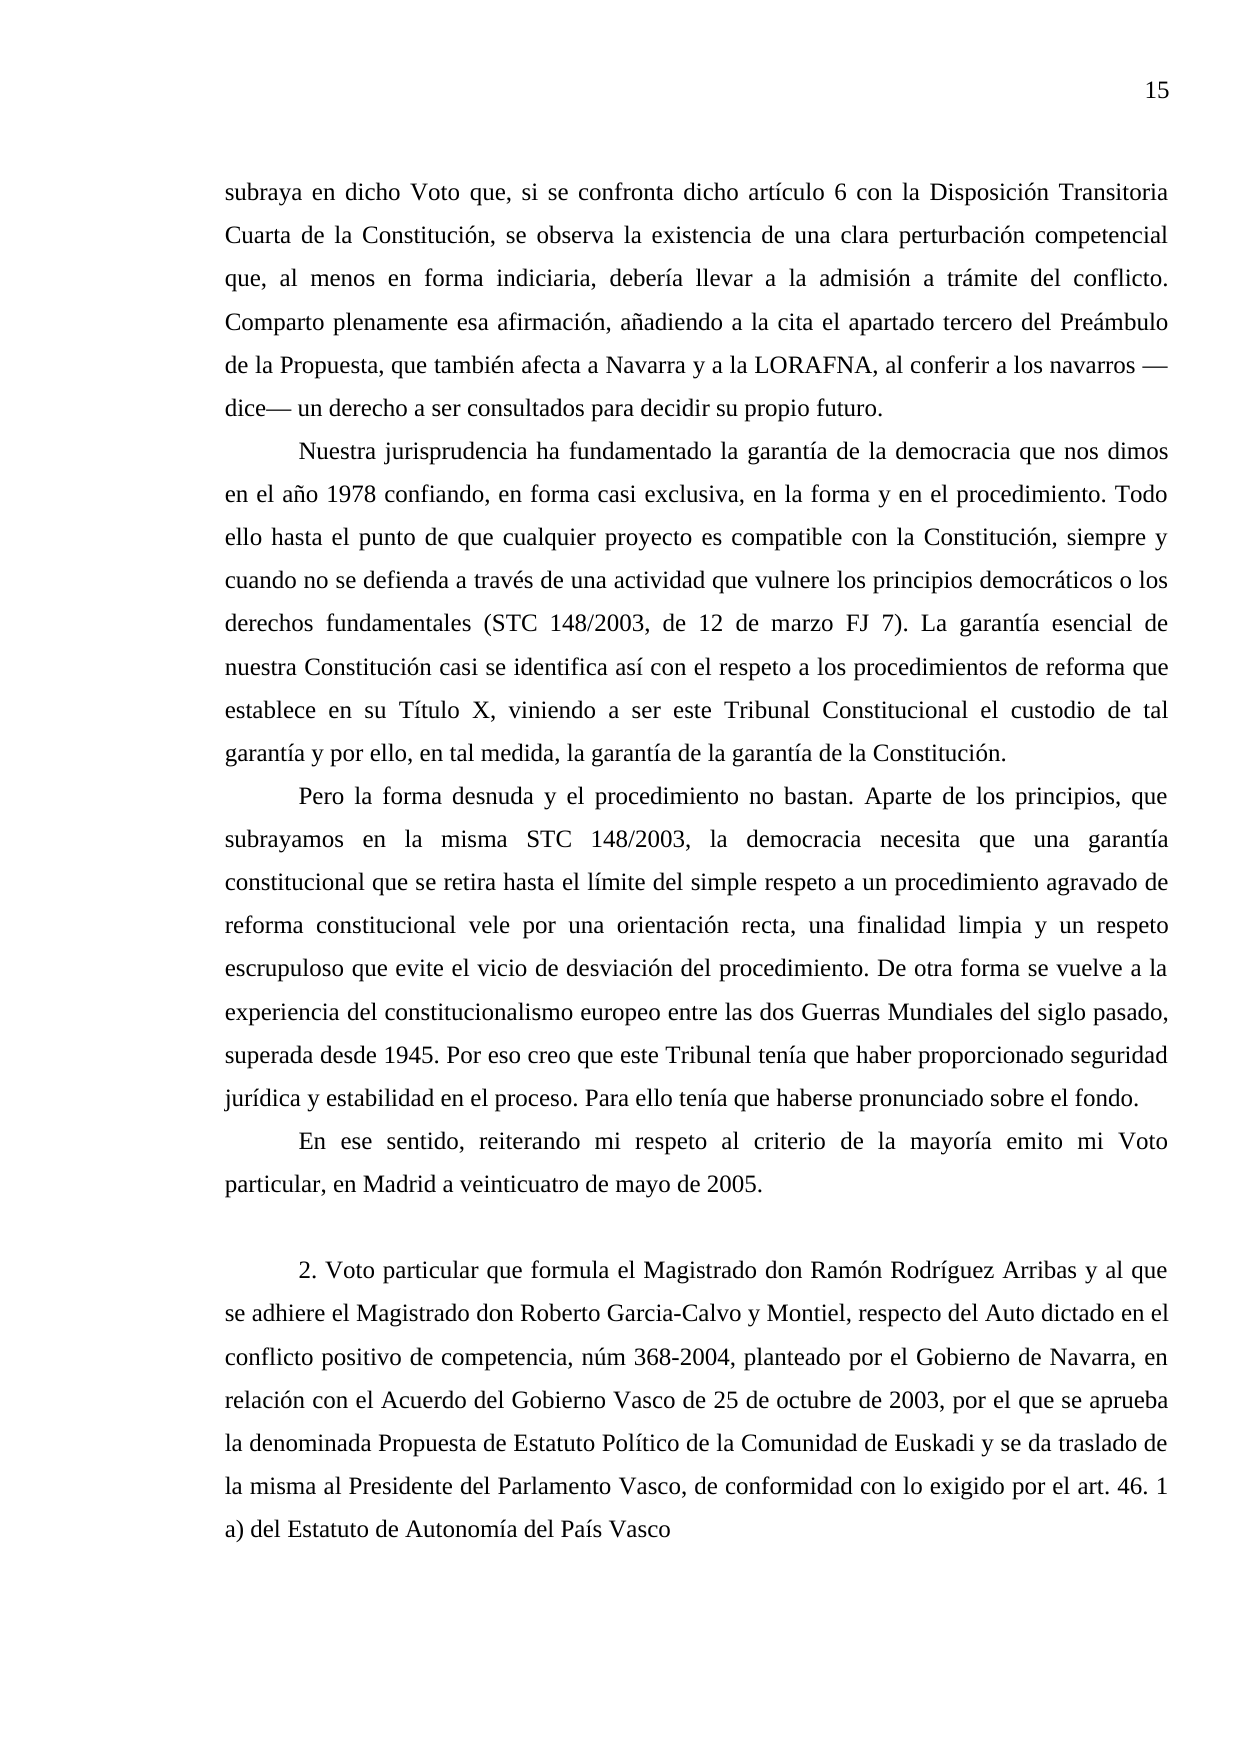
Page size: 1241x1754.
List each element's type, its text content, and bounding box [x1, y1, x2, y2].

text Pero la forma desnuda y el procedimiento no bastan. Aparte de los principios, que subrayamos en la misma STC 148/2003, la democracia necesita que una garantía constitucional que se retira hasta el límite del simple respeto a un procedimiento agravado de reforma constitucional vele por una orientación recta, una finalidad limpia y un respeto escrupuloso que evite el vicio de desviación del procedimiento. De otra forma se vuelve a la experiencia del constitucionalismo europeo entre las dos Guerras Mundiales del siglo pasado, superada desde 1945. Por eso creo que este Tribunal tenía que haber proporcionado seguridad jurídica y estabilidad en el proceso. Para ello tenía que haberse pronunciado sobre el fondo. [224, 781, 1169, 1112]
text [224, 177, 1169, 422]
text 2. Voto particular que formula el Magistrado don Ramón Rodríguez Arribas y al que se adhiere el Magistrado don Roberto Garcia-Calvo y Montiel, respecto del Auto dictado en el conflicto positivo de competencia, núm 368-2004, planteado por el Gobierno de Navarra, en relación con el Acuerdo del Gobierno Vasco de 25 de octubre de 2003, por el que se aprueba la denominada Propuesta de Estatuto Político de la Comunidad de Euskadi y se da traslado de la misma al Presidente del Parlamento Vasco, de conformidad con lo exigido por el art. 46. 1 a) del Estatuto de Autonomía del País Vasco [224, 1255, 1169, 1543]
text Nuestra jurisprudencia ha fundamentado la garantía de la democracia que nos dimos en el año 1978 confiando, en forma casi exclusiva, en la forma y en el procedimiento. Todo ello hasta el punto de que cualquier proyecto es compatible con la Constitución, siempre y cuando no se defienda a través de una actividad que vulnere los principios democráticos o los derechos fundamentales (STC 148/2003, de 12 de marzo FJ 7). La garantía esencial de nuestra Constitución casi se identifica así con el respeto a los procedimientos de reforma que establece en su Título X, viniendo a ser este Tribunal Constitucional el custodio de tal garantía y por ello, en tal medida, la garantía de la garantía de la Constitución. [224, 436, 1169, 767]
text En ese sentido, reiterando mi respeto al criterio de la mayoría emito mi Voto particular, en Madrid a veinticuatro de mayo de 2005. [224, 1126, 1169, 1198]
